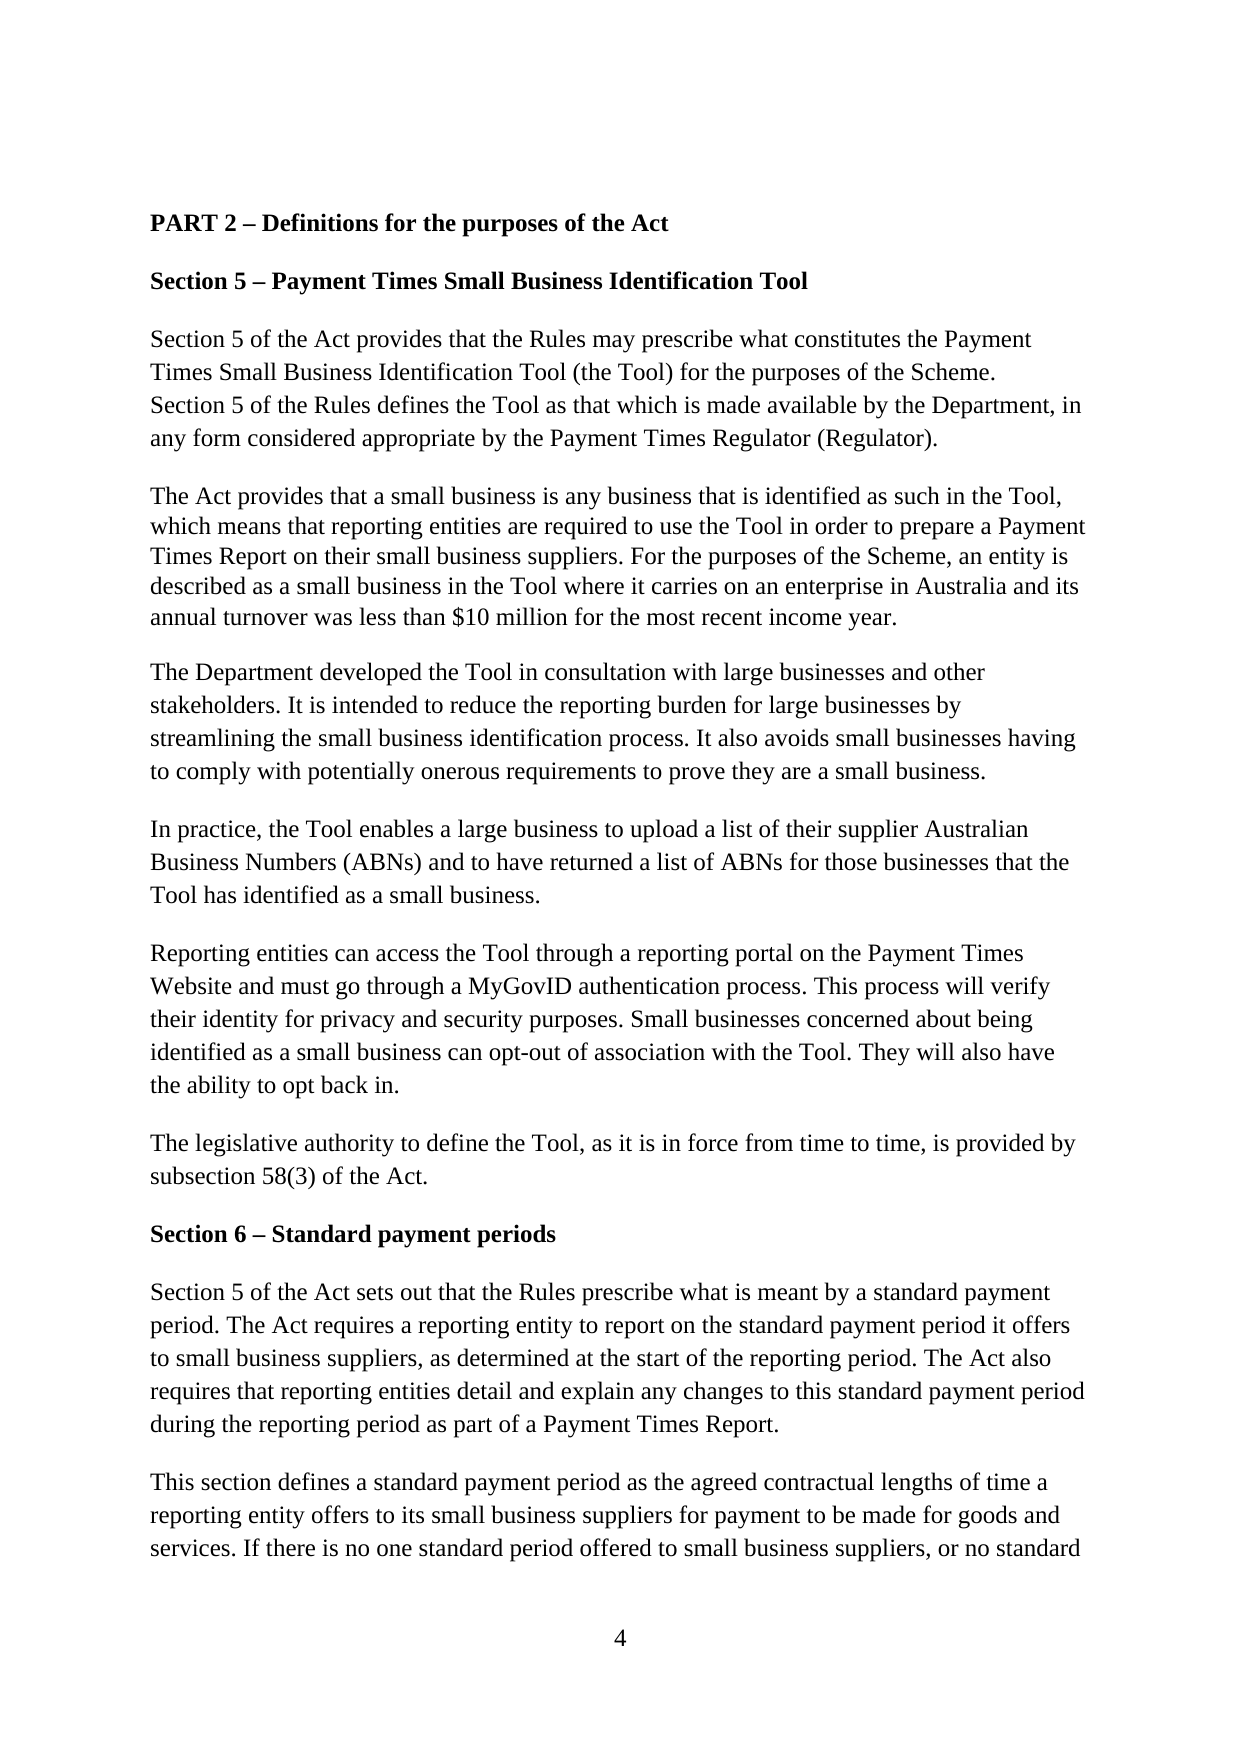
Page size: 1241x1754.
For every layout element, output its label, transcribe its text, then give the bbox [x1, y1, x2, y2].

text The Department developed the Tool in consultation with large businesses and other stakeholders. It is intended to reduce the reporting burden for large businesses by streamlining the small business identification process. It also avoids small businesses having to comply with potentially onerous requirements to prove they are a small business. [150, 657, 1090, 784]
text Section 5 – Payment Times Small Business Identification Tool [150, 266, 1090, 295]
text In practice, the Tool enables a large business to upload a list of their supplier Australian Business Numbers (ABNs) and to have returned a list of ABNs for those businesses that the Tool has identified as a small business. [150, 814, 1090, 908]
text Section 5 of the Act sets out that the Rules prescribe what is meant by a standard payment period. The Act requires a reporting entity to report on the standard payment period it offers to small business suppliers, as determined at the start of the reporting period. The Act also requires that reporting entities detail and explain any changes to this standard payment period during the reporting period as part of a Payment Times Report. [150, 1277, 1090, 1438]
text Reporting entities can access the Tool through a reporting portal on the Payment Times Website and must go through a MyGovID authentication process. This process will verify their identity for privacy and security purposes. Small businesses concerned about being identified as a small business can opt-out of association with the Tool. They will also have the ability to opt back in. [150, 938, 1090, 1099]
text Section 5 of the Act provides that the Rules may prescribe what constitutes the Payment Times Small Business Identification Tool (the Tool) for the purposes of the Scheme. Section 5 of the Rules defines the Tool as that which is made available by the Department, in any form considered appropriate by the Payment Times Regulator (Regulator). [150, 324, 1090, 452]
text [150, 1467, 1090, 1562]
text The legislative authority to define the Tool, as it is in force from time to time, is provided by subsection 58(3) of the Act. [150, 1128, 1090, 1190]
text The Act provides that a small business is any business that is identified as such in the Tool, which means that reporting entities are required to use the Tool in order to prepare a Payment Times Report on their small business suppliers. For the purposes of the Scheme, an entity is described as a small business in the Tool where it carries on an enterprise in Australia and its annual turnover was less than $10 million for the most recent income year. [150, 481, 1090, 630]
text PART 2 – Definitions for the purposes of the Act [150, 208, 1090, 237]
text Section 6 – Standard payment periods [150, 1219, 1090, 1248]
